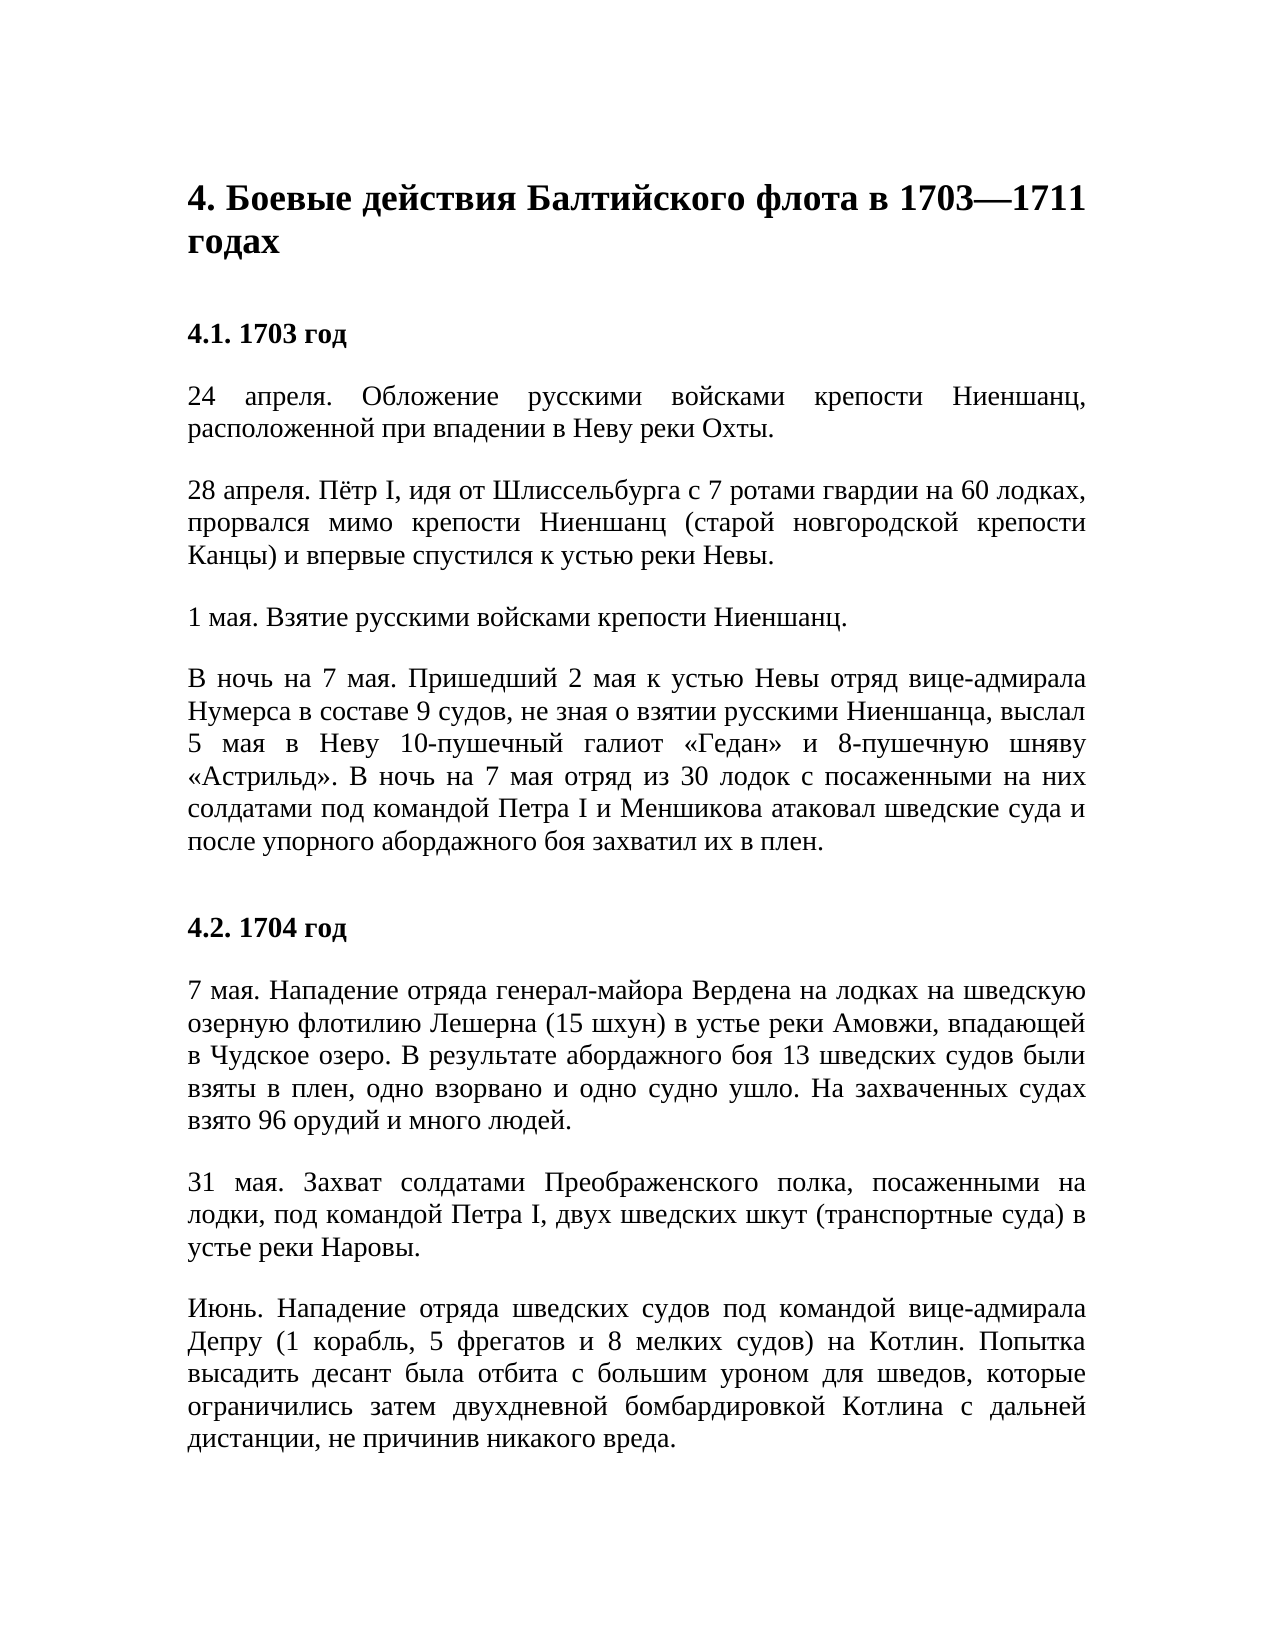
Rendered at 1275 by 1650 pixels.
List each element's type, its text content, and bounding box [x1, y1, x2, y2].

list 4. Боевые действия Балтийского флота в 1703—1711 годах [187, 175, 1087, 261]
text 28 апреля. Пётр I, идя от Шлиссельбурга с 7 ротами гвардии на 60 лодках, прорвался мимо крепости Ниеншанц (старой новгородской крепости Канцы) и впервые спустился к устью реки Невы. [187, 473, 1087, 570]
text 31 мая. Захват солдатами Преображенского полка, посаженными на лодки, под командой Петра I, двух шведских шкут (транспортные суда) в устье реки Наровы. [187, 1165, 1087, 1262]
list 4.2. 1704 год [187, 910, 1087, 944]
text 7 мая. Нападение отряда генерал-майора Вердена на лодках на шведскую озерную флотилию Лешерна (15 шхун) в устье реки Амовжи, впадающей в Чудское озеро. В результате абордажного боя 13 шведских судов были взяты в плен, одно взорвано и одно судно ушло. На захваченных судах взято 96 орудий и много людей. [187, 973, 1087, 1135]
text В ночь на 7 мая. Пришедший 2 мая к устью Невы отряд вице-адмирала Нумерса в составе 9 судов, не зная о взятии русскими Ниеншанца, выслал 5 мая в Неву 10-пушечный галиот «Гедан» и 8-пушечную шняву «Астрильд». В ночь на 7 мая отряд из 30 лодок с посаженными на них солдатами под командой Петра I и Меншикова атаковал шведские суда и после упорного абордажного боя захватил их в плен. [187, 662, 1087, 856]
text 1 мая. Взятие русскими войсками крепости Ниеншанц. [187, 600, 1087, 632]
text Июнь. Нападение отряда шведских судов под командой вице-адмирала Депру (1 корабль, 5 фрегатов и 8 мелких судов) на Котлин. Попытка высадить десант была отбита с большим уроном для шведов, которые ограничились затем двухдневной бомбардировкой Котлина с дальней дистанции, не причинив никакого вреда. [187, 1292, 1087, 1453]
list 4.1. 1703 год [187, 316, 1087, 349]
text 24 апреля. Обложение русскими войсками крепости Ниеншанц, расположенной при впадении в Неву реки Охты. [187, 379, 1087, 443]
